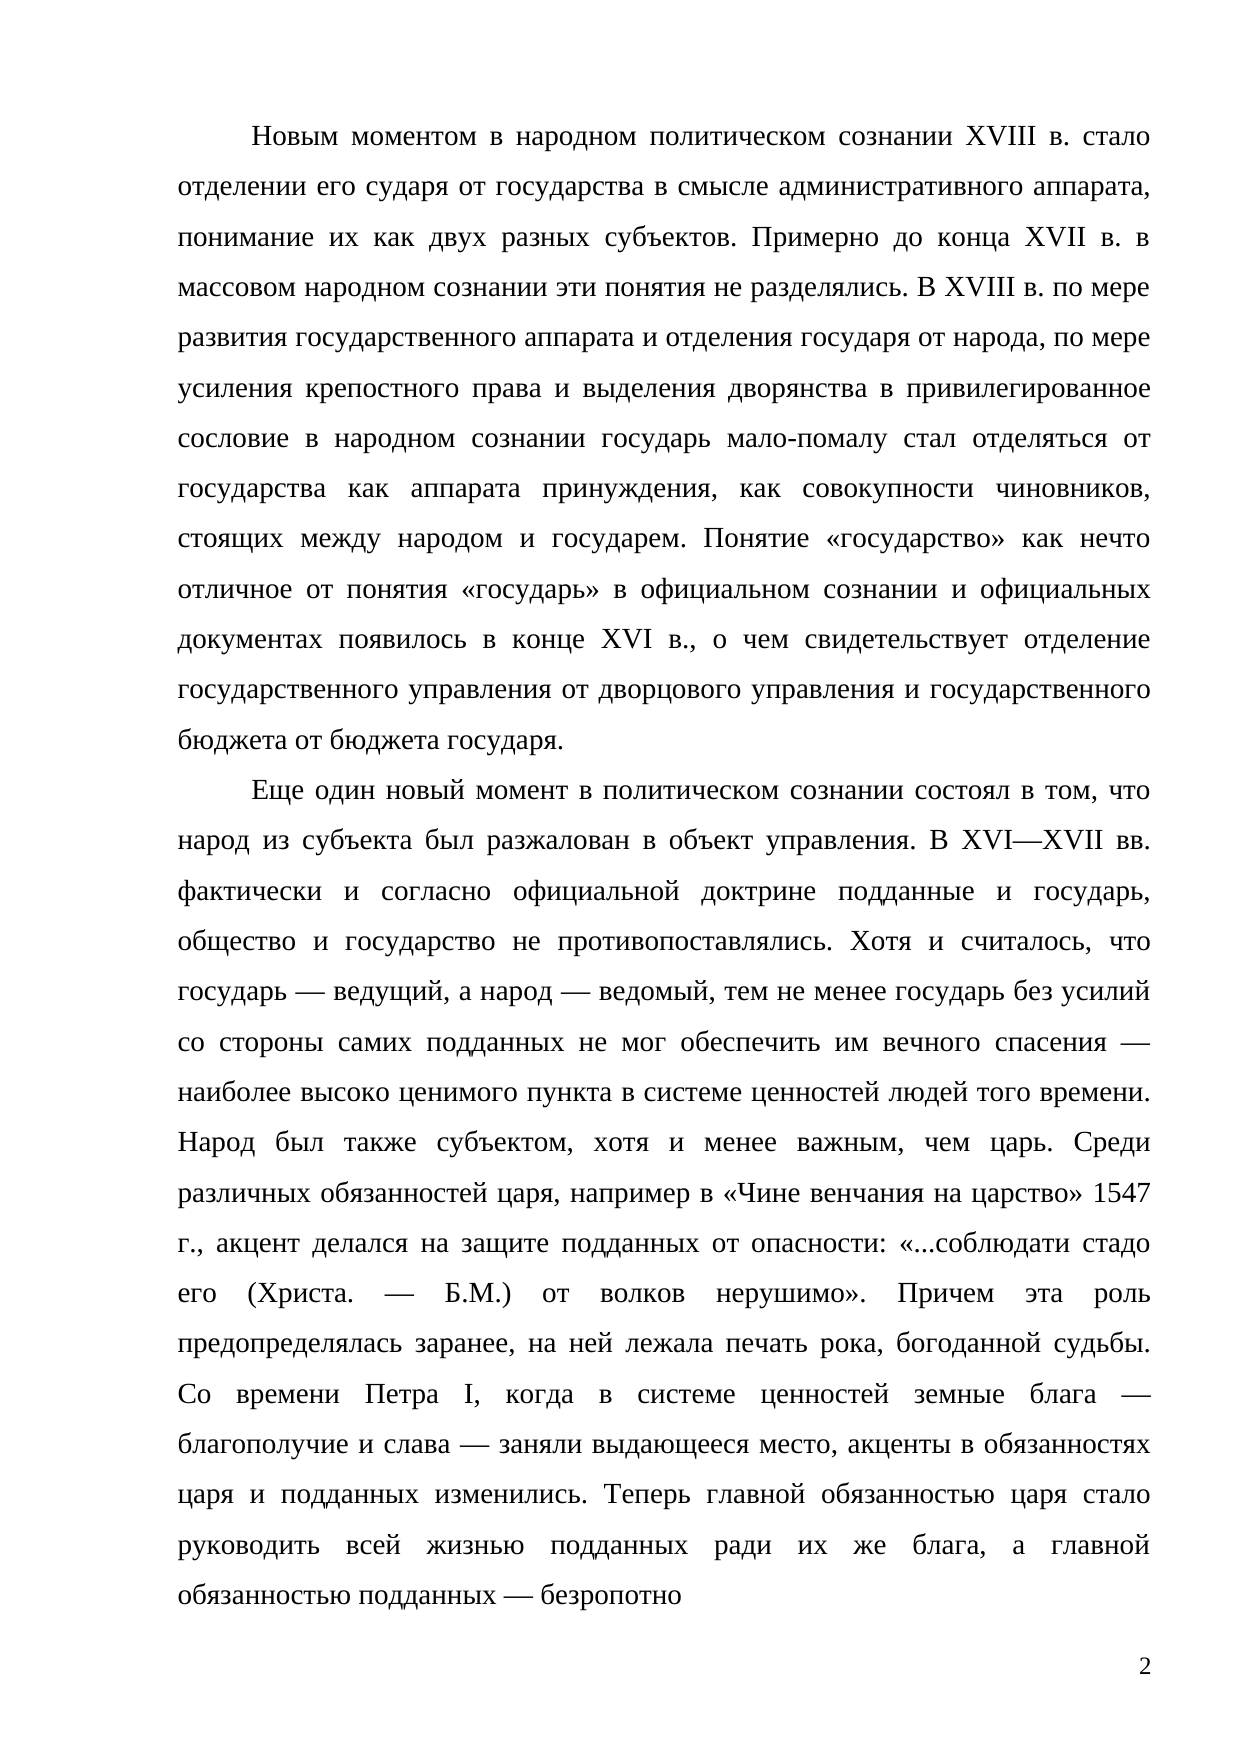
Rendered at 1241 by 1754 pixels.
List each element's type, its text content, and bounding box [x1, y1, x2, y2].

text Новым моментом в народном политическом сознании XVIII в. стало отделении его сударя от государства в смысле административного аппарата, понимание их как двух разных субъектов. Примерно до конца XVII в. в массовом народном сознании эти понятия не разделялись. В XVIII в. по мере развития государственного аппарата и отделения государя от народа, по мере усиления крепостного права и выделения дворянства в привилегированное сословие в народном сознании государь мало-помалу стал отделяться от государства как аппарата принуждения, как совокупности чиновников, стоящих между народом и государем. Понятие «государство» как нечто отличное от понятия «государь» в официальном сознании и официальных документах появилось в конце XVI в., о чем свидетельствует отделение государственного управления от дворцового управления и государственного бюджета от бюджета государя. [177, 118, 1152, 755]
text Еще один новый момент в политическом сознании состоял в том, что народ из субъекта был разжалован в объект управления. В XVI—XVII вв. фактически и согласно официальной доктрине подданные и государь, общество и государство не противопоставлялись. Хотя и считалось, что государь — ведущий, а народ — ведомый, тем не менее государь без усилий со стороны самих подданных не мог обеспечить им вечного спасения — наиболее высоко ценимого пункта в системе ценностей людей того времени. Народ был также субъектом, хотя и менее важным, чем царь. Среди различных обязанностей царя, например в «Чине венчания на царство» ., акцент делался на защите подданных от опасности: «...соблюдати стадо его (Христа. — Б.М.) от волков нерушимо». Причем эта роль предопределялась заранее, на ней лежала печать рока, богоданной судьбы. Со времени Петра I, когда в системе ценностей земные блага — благополучие и слава — заняли выдающееся место, акценты в обязанностях царя и подданных изменились. Теперь главной обязанностью царя стало руководить всей жизнью подданных ради их же блага, а главной обязанностью подданных — безропотно [177, 772, 1152, 1611]
